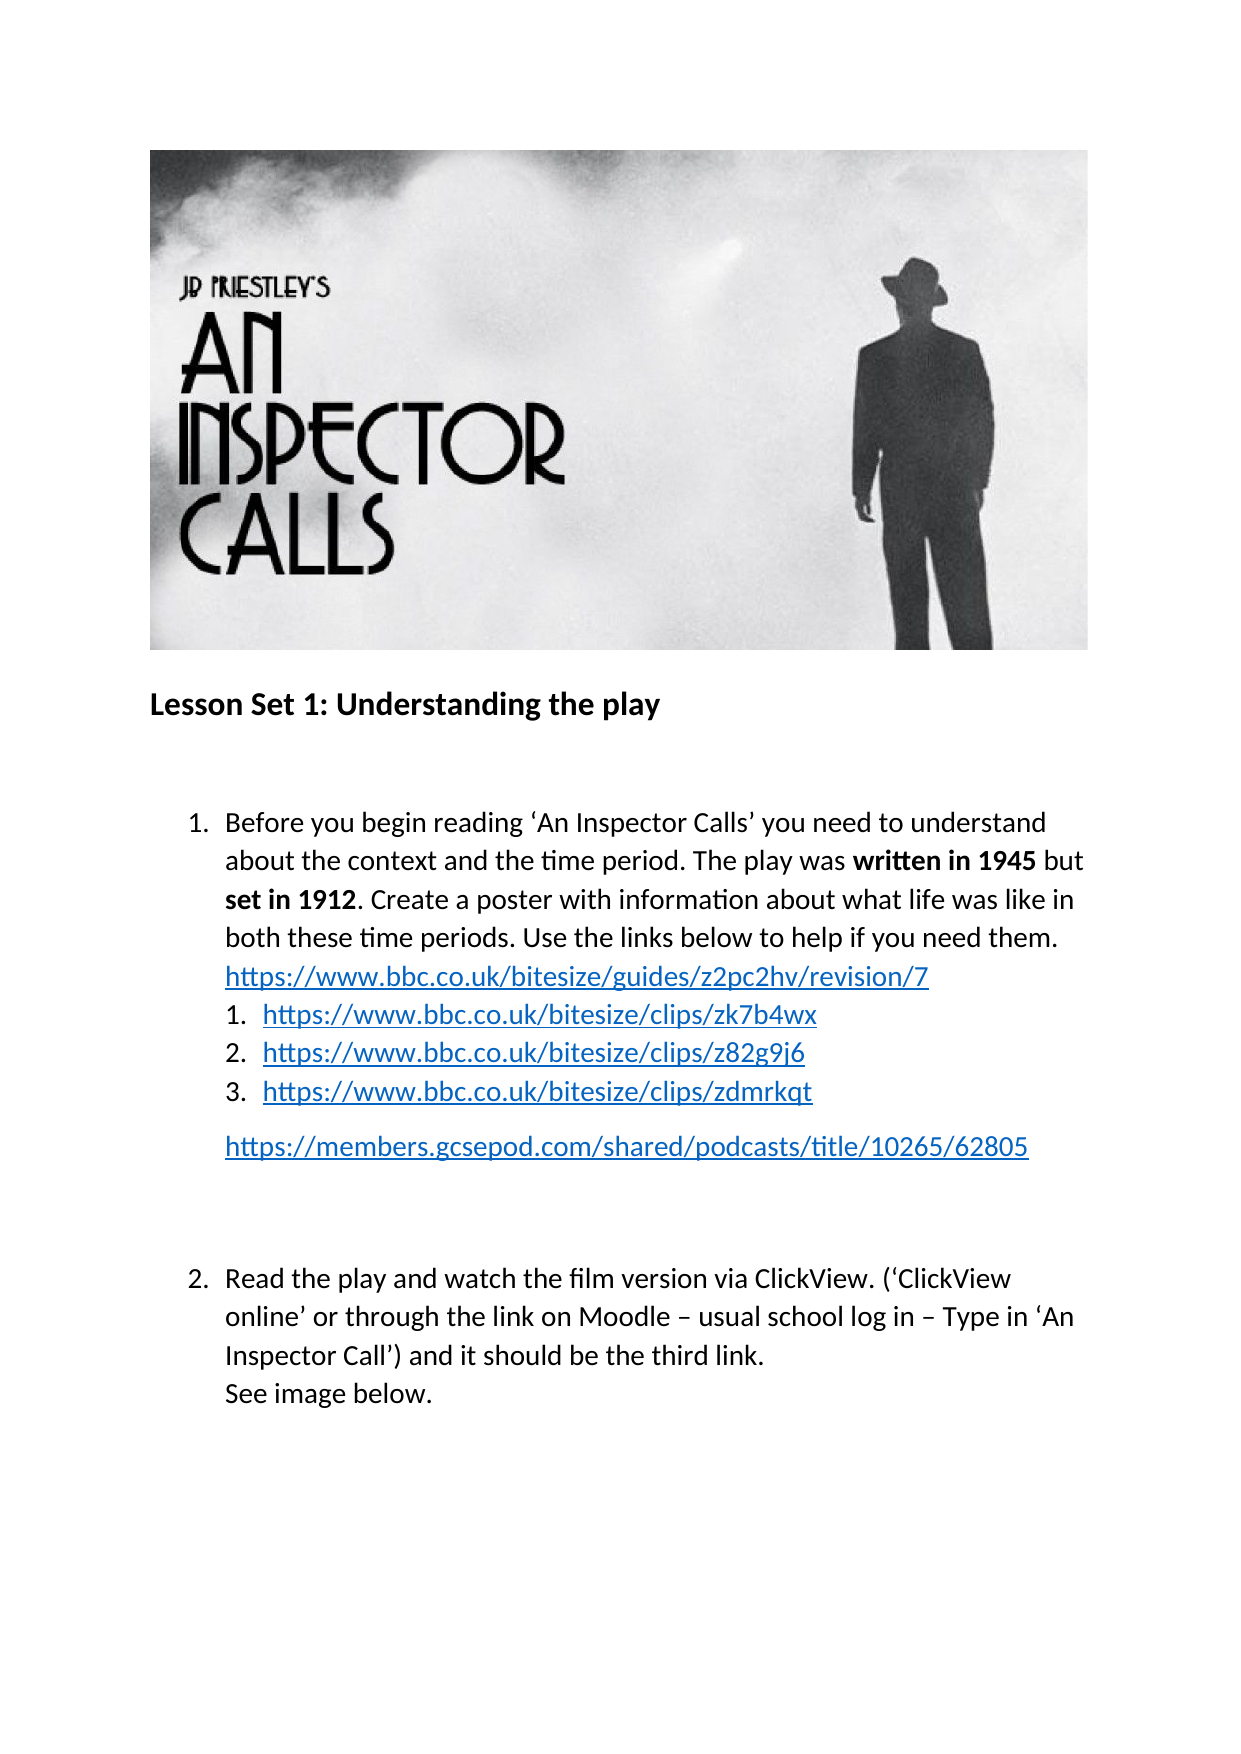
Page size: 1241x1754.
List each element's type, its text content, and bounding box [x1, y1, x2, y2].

list https://www.bbc.co.uk/bitesize/clips/zdmrkqt [225, 1073, 1090, 1109]
picture [150, 150, 1087, 651]
list See image below. [225, 1375, 1090, 1411]
list https://www.bbc.co.uk/bitesize/clips/zk7b4wx [225, 996, 1090, 1032]
list https://www.bbc.co.uk/bitesize/guides/z2pc2hv/revision/7 [225, 958, 1090, 993]
list Before you begin reading ‘An Inspector Calls’ you need to understand about the context and the time period. The play was written in 1945 but set in 1912. Create a poster with information about what life was like in both these time periods. Use the links below to help if you need them. [187, 804, 1090, 955]
list https://www.bbc.co.uk/bitesize/clips/z82g9j6 [225, 1034, 1090, 1070]
text https://members.gcsepod.com/shared/podcasts/title/10265/62805 [225, 1128, 1090, 1164]
list Read the play and watch the film version via ClickView. (‘ClickView online’ or through the link on Moodle – usual school log in – Type in ‘An Inspector Call’) and it should be the third link. [187, 1260, 1090, 1373]
